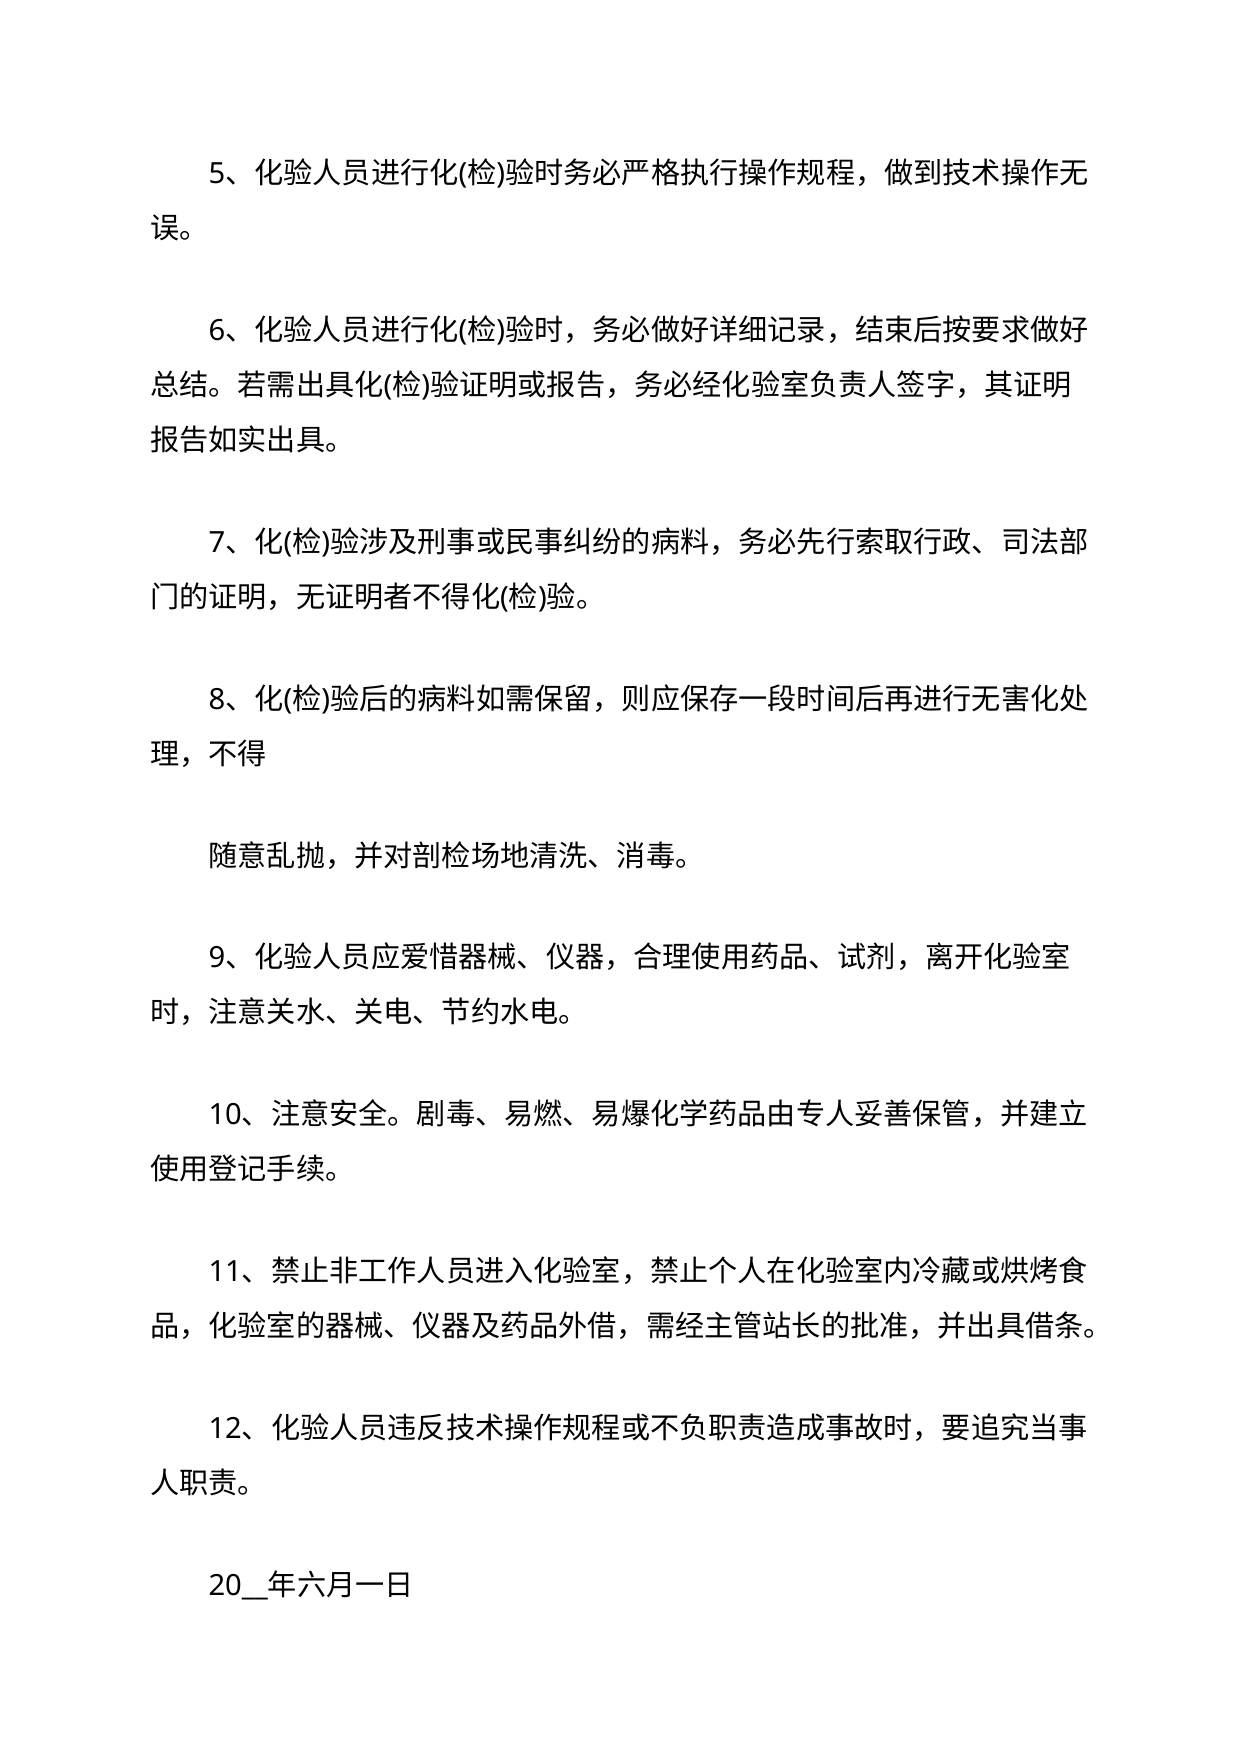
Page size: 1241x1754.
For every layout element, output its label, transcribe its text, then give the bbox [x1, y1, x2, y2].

text 5、化验人员进行化(检)验时务必严格执行操作规程，做到技术操作无误。 [150, 150, 1090, 247]
text 随意乱抛，并对剖检场地清洗、消毒。 [150, 832, 1090, 874]
text 12、化验人员违反技术操作规程或不负职责造成事故时，要追究当事人职责。 [150, 1404, 1090, 1502]
text 10、注意安全。剧毒、易燃、易爆化学药品由专人妥善保管，并建立使用登记手续。 [150, 1091, 1090, 1188]
text 11、禁止非工作人员进入化验室，禁止个人在化验室内冷藏或烘烤食品，化验室的器械、仪器及药品外借，需经主管站长的批准，并出具借条。 [150, 1248, 1090, 1345]
text 9、化验人员应爱惜器械、仪器，合理使用药品、试剂，离开化验室时，注意关水、关电、节约水电。 [150, 934, 1090, 1031]
text 20__年六月一日 [150, 1561, 1090, 1603]
text 6、化验人员进行化(检)验时，务必做好详细记录，结束后按要求做好总结。若需出具化(检)验证明或报告，务必经化验室负责人签字，其证明报告如实出具。 [150, 307, 1090, 459]
text 8、化(检)验后的病料如需保留，则应保存一段时间后再进行无害化处理，不得 [150, 676, 1090, 773]
text 7、化(检)验涉及刑事或民事纠纷的病料，务必先行索取行政、司法部门的证明，无证明者不得化(检)验。 [150, 518, 1090, 616]
